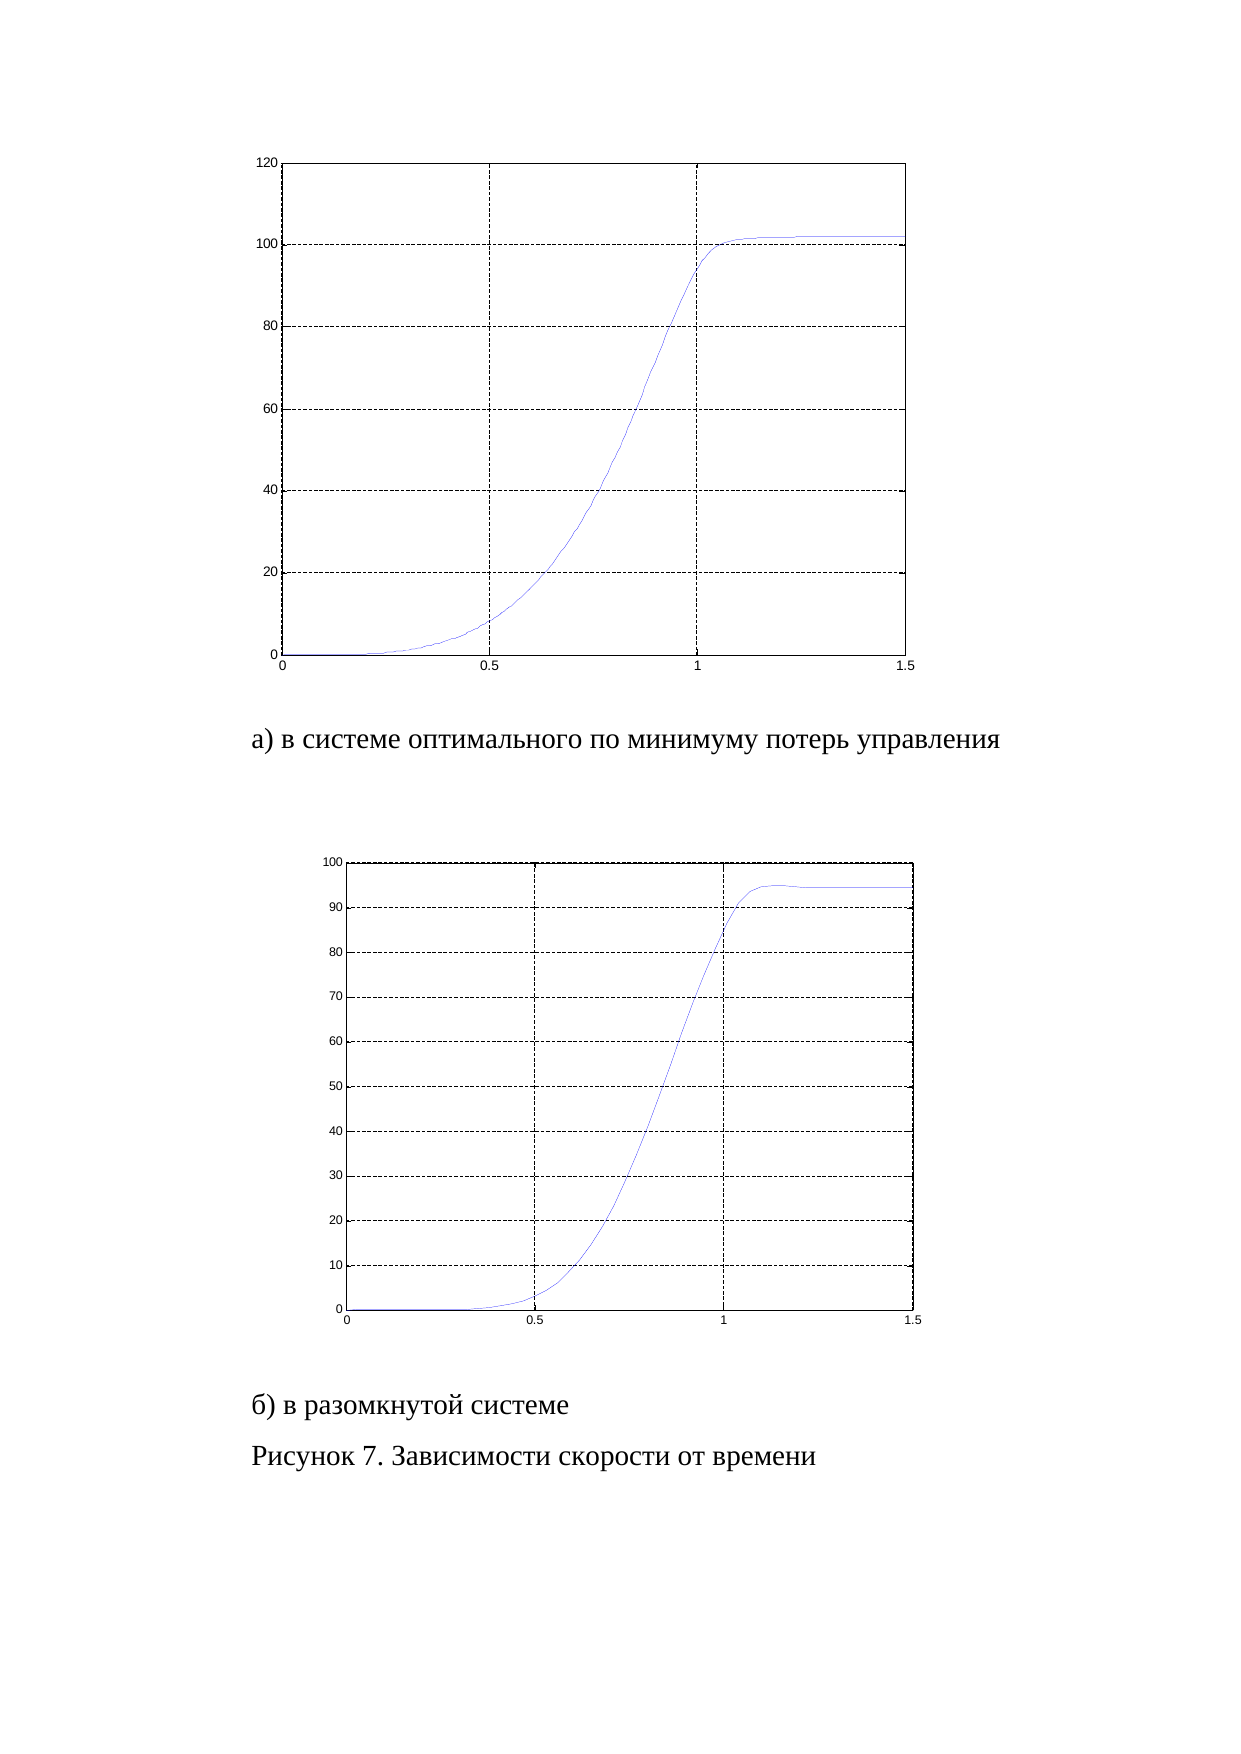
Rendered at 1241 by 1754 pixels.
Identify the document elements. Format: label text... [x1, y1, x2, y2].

text б) в разомкнутой системе [177, 1387, 1152, 1421]
text а) в системе оптимального по минимуму потерь управления [177, 721, 1152, 755]
text Рисунок 7. Зависимости скорости от времени [177, 1438, 1152, 1471]
